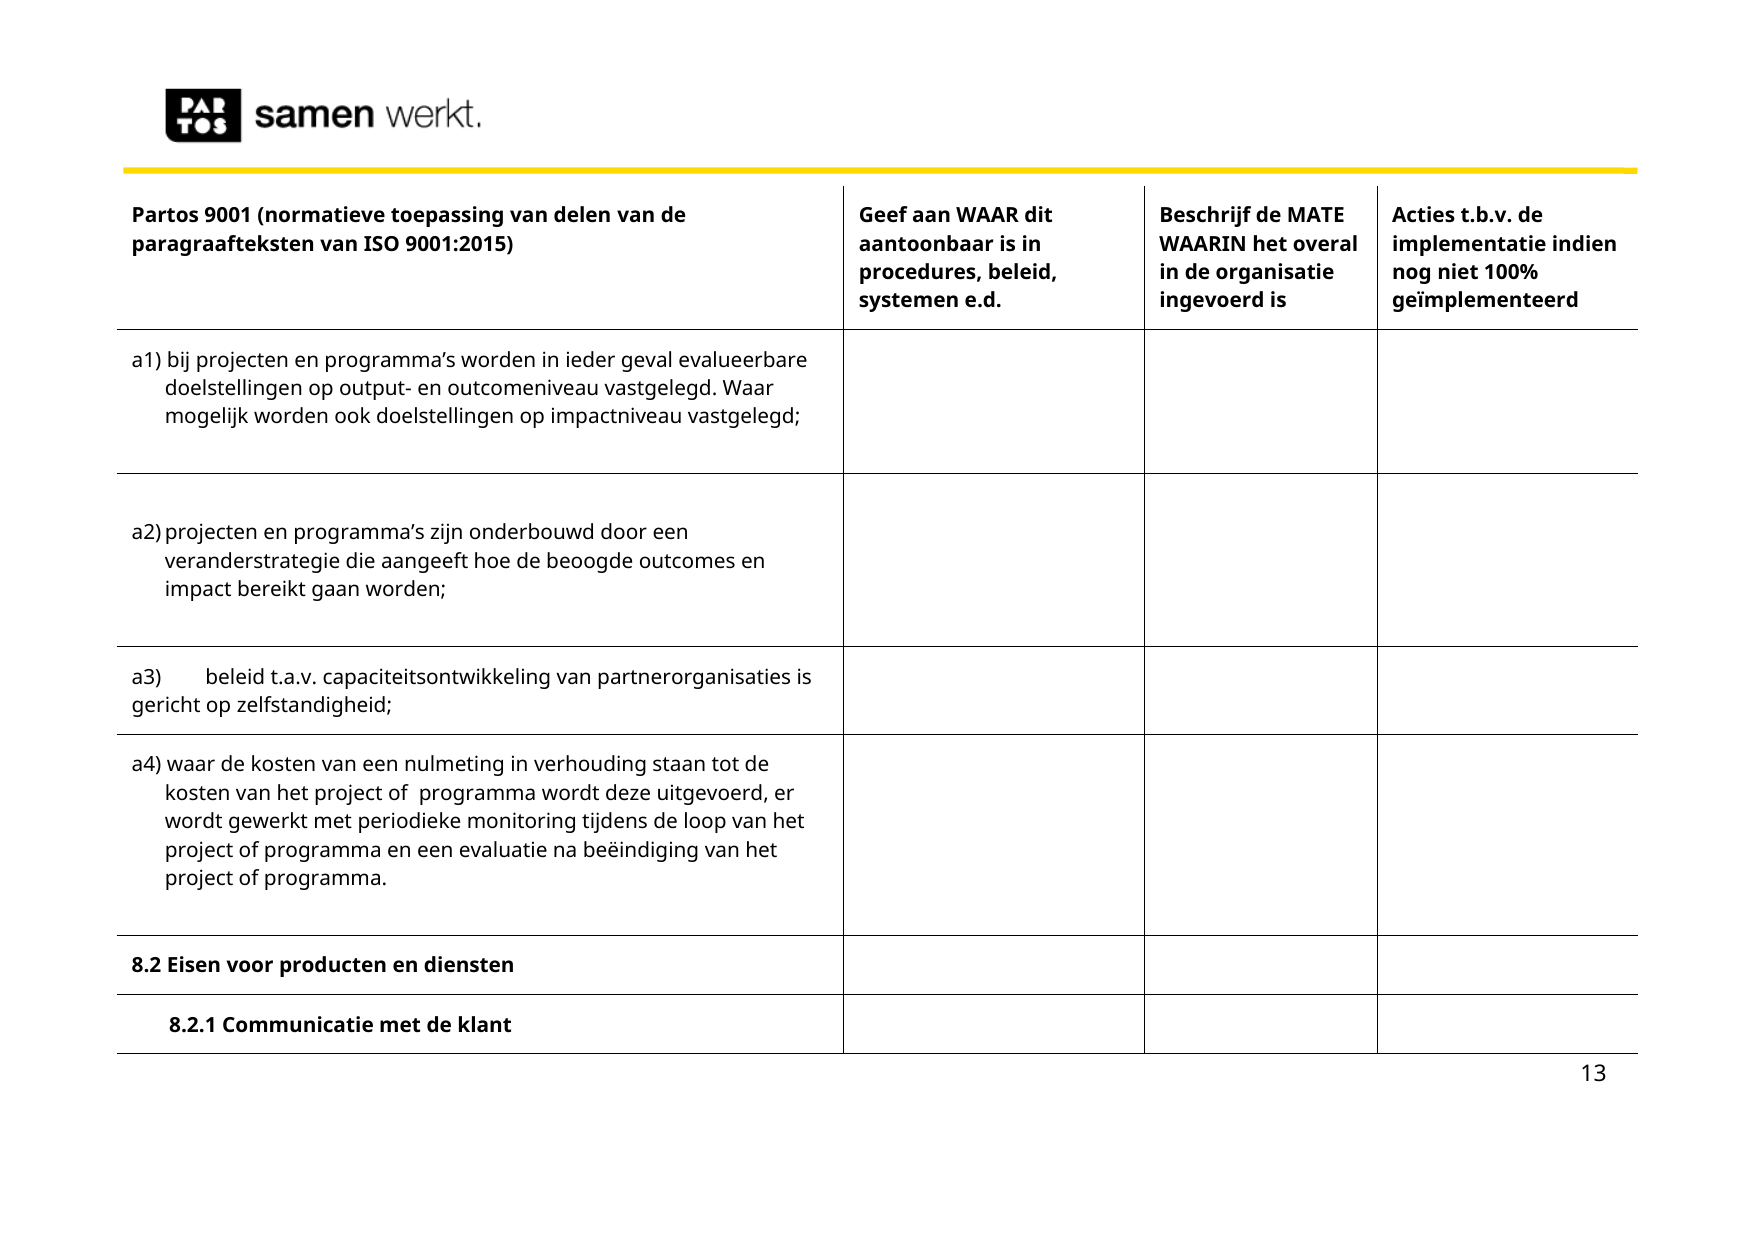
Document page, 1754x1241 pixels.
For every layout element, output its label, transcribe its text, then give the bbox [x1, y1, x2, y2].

table_cell [1378, 647, 1637, 733]
table_cell [844, 474, 1144, 646]
table_header Beschrijf de MATE WAARIN het overal in de organisatie ingevoerd is [1145, 186, 1377, 329]
table_cell [1145, 647, 1377, 733]
table_cell [844, 735, 1144, 935]
table_cell [1145, 995, 1377, 1053]
table_cell [844, 936, 1144, 994]
table_cell a1) bij projecten en programma’s worden in ieder geval evalueerbare doelstellingen op output- en outcomeniveau vastgelegd. Waar mogelijk worden ook doelstellingen op impactniveau vastgelegd; [117, 330, 843, 473]
table_cell a2) projecten en programma’s zijn onderbouwd door een veranderstrategie die aangeeft hoe de beoogde outcomes en impact bereikt gaan worden; [117, 474, 843, 646]
table_cell 8.2.1 Communicatie met de klant [117, 995, 843, 1053]
table_cell [1145, 936, 1377, 994]
table_cell 8.2 Eisen voor producten en diensten [117, 936, 843, 994]
table_header Acties t.b.v. de implementatie indien nog niet 100% geïmplementeerd [1378, 186, 1637, 329]
table_cell [844, 330, 1144, 473]
table_cell a3) beleid t.a.v. capaciteitsontwikkeling van partnerorganisaties is gericht op zelfstandigheid; [117, 647, 843, 733]
table_cell [1378, 330, 1637, 473]
table_cell [1145, 474, 1377, 646]
table_cell a4) waar de kosten van een nulmeting in verhouding staan tot de kosten van het project of programma wordt deze uitgevoerd, er wordt gewerkt met periodieke monitoring tijdens de loop van het project of programma en een evaluatie na beëindiging van het project of programma. [117, 735, 843, 935]
table_cell [1145, 330, 1377, 473]
table_cell [1145, 735, 1377, 935]
table_cell [1378, 474, 1637, 646]
table_cell [1378, 735, 1637, 935]
table_header Geef aan WAAR dit aantoonbaar is in procedures, beleid, systemen e.d. [844, 186, 1144, 329]
table_cell [1378, 995, 1637, 1053]
table_cell [844, 647, 1144, 733]
table_cell [1378, 936, 1637, 994]
table_header Partos 9001 (normatieve toepassing van delen van de paragraafteksten van ISO 9001:2015) [117, 186, 843, 329]
picture [147, 70, 498, 161]
table_cell [844, 995, 1144, 1053]
